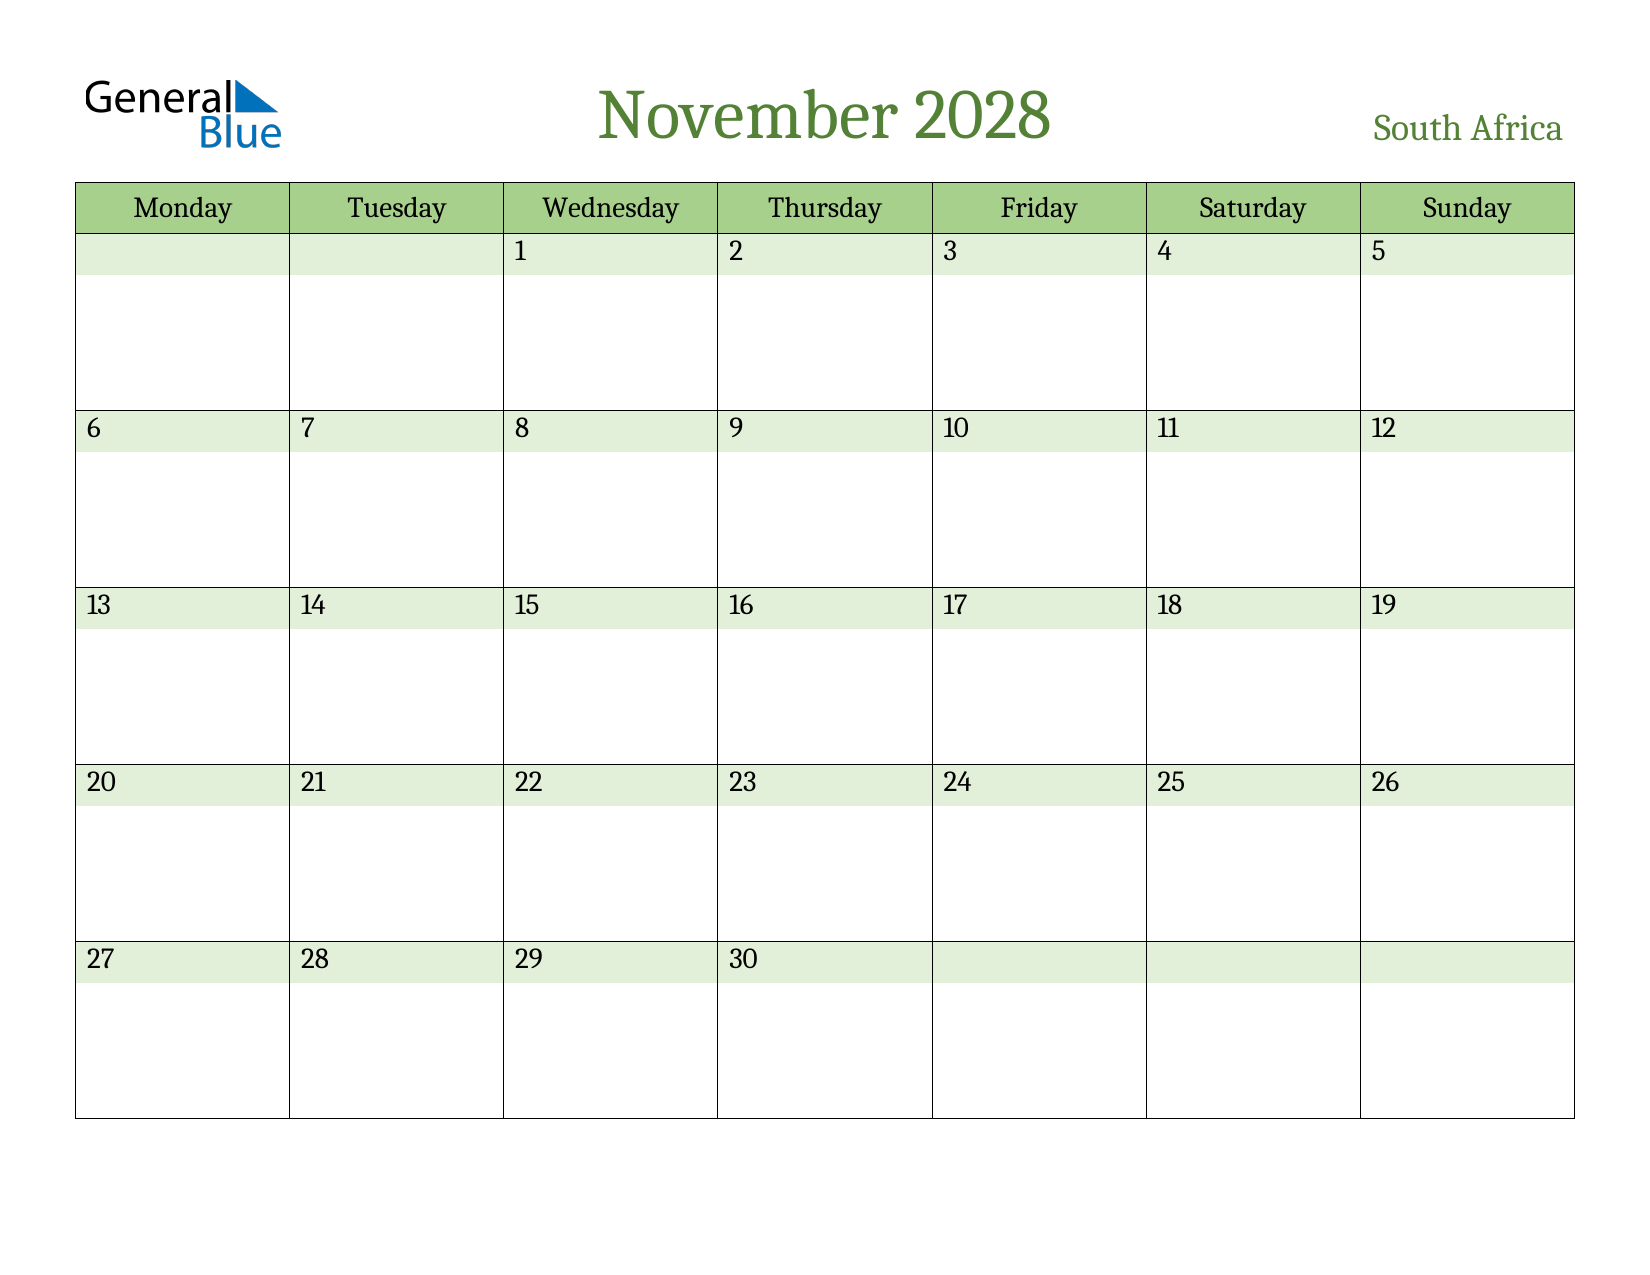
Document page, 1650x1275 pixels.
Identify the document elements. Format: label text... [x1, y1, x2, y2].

table_cell [1361, 629, 1574, 764]
table_cell [718, 275, 932, 410]
table_header November 2028 [504, 75, 1146, 182]
table_cell [1361, 942, 1574, 983]
table_cell 1 [504, 234, 717, 275]
table_cell [76, 452, 289, 587]
table_cell [76, 983, 289, 1118]
table_cell 25 [1147, 765, 1360, 806]
table_cell [933, 806, 1146, 941]
table_cell 10 [933, 411, 1146, 452]
table_cell 17 [933, 588, 1146, 629]
table_cell [1147, 806, 1360, 941]
table_cell [76, 275, 289, 410]
table_cell Monday [76, 183, 289, 233]
table_cell [718, 983, 932, 1118]
table_cell 5 [1361, 234, 1574, 275]
table_cell Tuesday [290, 183, 503, 233]
table_cell 9 [718, 411, 932, 452]
table_cell [933, 275, 1146, 410]
table_cell 20 [76, 765, 289, 806]
table_cell 7 [290, 411, 503, 452]
table_cell [290, 629, 503, 764]
table_cell [504, 275, 717, 410]
table_cell [1361, 275, 1574, 410]
table_cell [1361, 983, 1574, 1118]
table_cell 3 [933, 234, 1146, 275]
table_cell Friday [933, 183, 1146, 233]
table_cell Saturday [1147, 183, 1360, 233]
table_cell 14 [290, 588, 503, 629]
table_cell 2 [718, 234, 932, 275]
table_cell [718, 806, 932, 941]
table_cell 8 [504, 411, 717, 452]
table_cell 4 [1147, 234, 1360, 275]
table_cell 28 [290, 942, 503, 983]
table_cell [718, 629, 932, 764]
table_cell [1147, 942, 1360, 983]
table_header [76, 75, 503, 182]
table_cell [290, 983, 503, 1118]
table_cell [504, 806, 717, 941]
table_cell [290, 806, 503, 941]
table_cell [504, 983, 717, 1118]
table_cell [1147, 629, 1360, 764]
table_cell [1147, 983, 1360, 1118]
table_cell 6 [76, 411, 289, 452]
table_cell [290, 452, 503, 587]
table_cell 30 [718, 942, 932, 983]
table_cell [933, 942, 1146, 983]
table_cell [1147, 275, 1360, 410]
table_cell 27 [76, 942, 289, 983]
table_cell 15 [504, 588, 717, 629]
table_cell [290, 234, 503, 275]
table_cell [76, 629, 289, 764]
table_cell 23 [718, 765, 932, 806]
table_cell Thursday [718, 183, 932, 233]
table_cell 21 [290, 765, 503, 806]
table_cell [933, 452, 1146, 587]
table_cell [290, 275, 503, 410]
table_cell [504, 629, 717, 764]
table_cell 11 [1147, 411, 1360, 452]
table_cell Wednesday [504, 183, 717, 233]
table_cell [1361, 452, 1574, 587]
table_cell Sunday [1361, 183, 1574, 233]
table_cell 22 [504, 765, 717, 806]
table_cell 12 [1361, 411, 1574, 452]
table_cell 29 [504, 942, 717, 983]
table_cell [933, 983, 1146, 1118]
picture [86, 80, 281, 148]
table_cell [76, 806, 289, 941]
table_cell [76, 234, 289, 275]
table_cell 13 [76, 588, 289, 629]
table_cell 19 [1361, 588, 1574, 629]
table_cell 26 [1361, 765, 1574, 806]
table_cell 18 [1147, 588, 1360, 629]
table_cell [1147, 452, 1360, 587]
table_cell [718, 452, 932, 587]
table_cell 16 [718, 588, 932, 629]
table_cell [504, 452, 717, 587]
table_cell [933, 629, 1146, 764]
table_cell [1361, 806, 1574, 941]
table_header South Africa [1146, 75, 1574, 182]
table_cell 24 [933, 765, 1146, 806]
